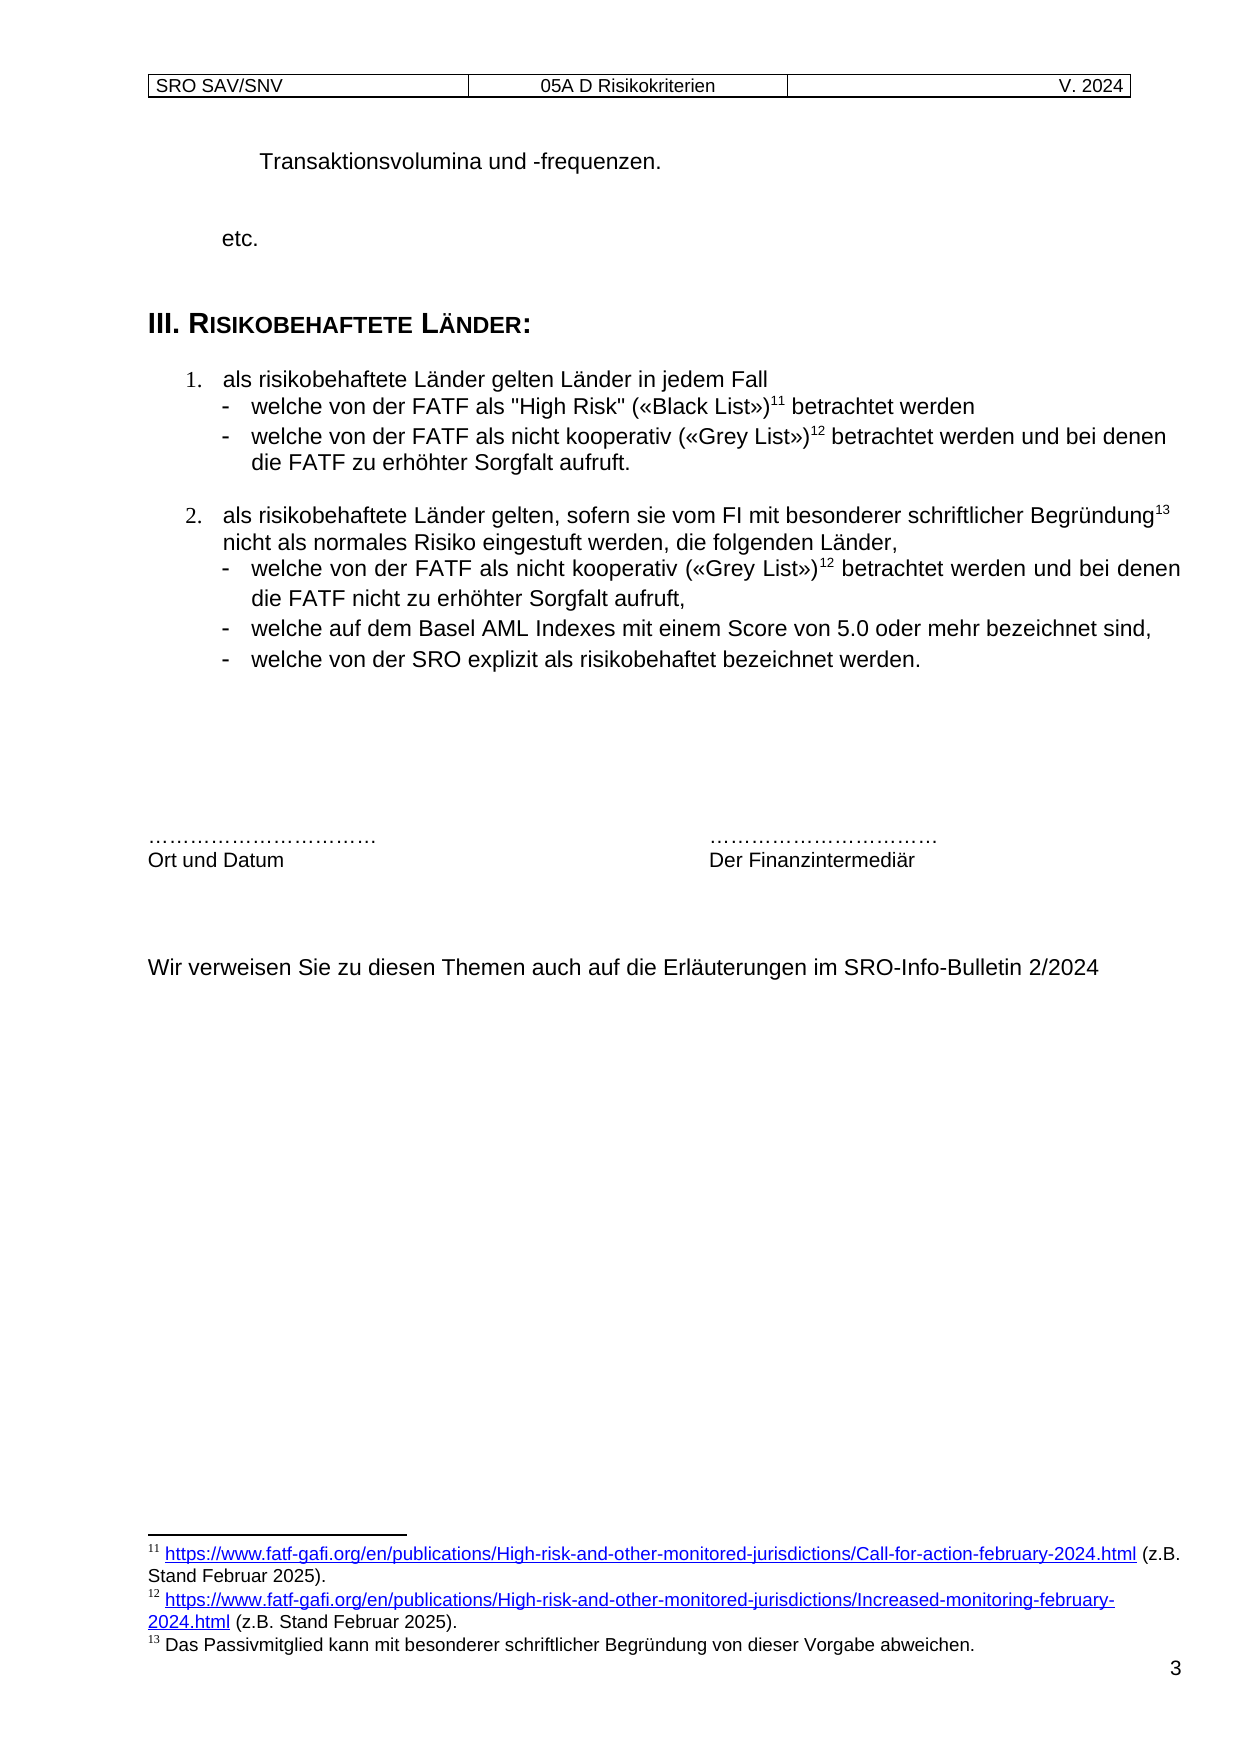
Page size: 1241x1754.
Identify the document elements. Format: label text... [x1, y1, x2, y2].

list welche von der FATF als nicht kooperativ («Grey List»)12 betrachtet werden und bei denen die FATF nicht zu erhöhter Sorgfalt aufruft, [222, 555, 1181, 611]
list als risikobehaftete Länder gelten Länder in jedem Fall [185, 366, 1181, 393]
list welche von der FATF als "High Risk" («Black List») betrachtet werden [222, 393, 1181, 419]
list Ort und Datum Der Finanzintermediär [148, 848, 1181, 872]
text etc. [222, 225, 1181, 252]
text III. Risikobehaftete Länder: [148, 306, 1181, 340]
list welche von der FATF als nicht kooperativ («Grey List») betrachtet werden und bei denen die FATF zu erhöhter Sorgfalt aufruft. [222, 423, 1181, 476]
list als risikobehaftete Länder gelten, sofern sie vom FI mit besonderer schriftlicher Begründung nicht als normales Risiko eingestuft werden, die folgenden Länder, [185, 502, 1181, 555]
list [222, 148, 1181, 174]
list welche auf dem Basel AML Indexes mit einem Score von 5.0 oder mehr bezeichnet sind, [222, 615, 1181, 642]
list welche von der SRO explizit als risikobehaftet bezeichnet werden. [222, 646, 1181, 672]
list Wir verweisen Sie zu diesen Themen auch auf die Erläuterungen im SRO-Info-Bulletin 2/2024 [148, 954, 1181, 980]
list …………………………… …………………………… [148, 824, 1181, 848]
